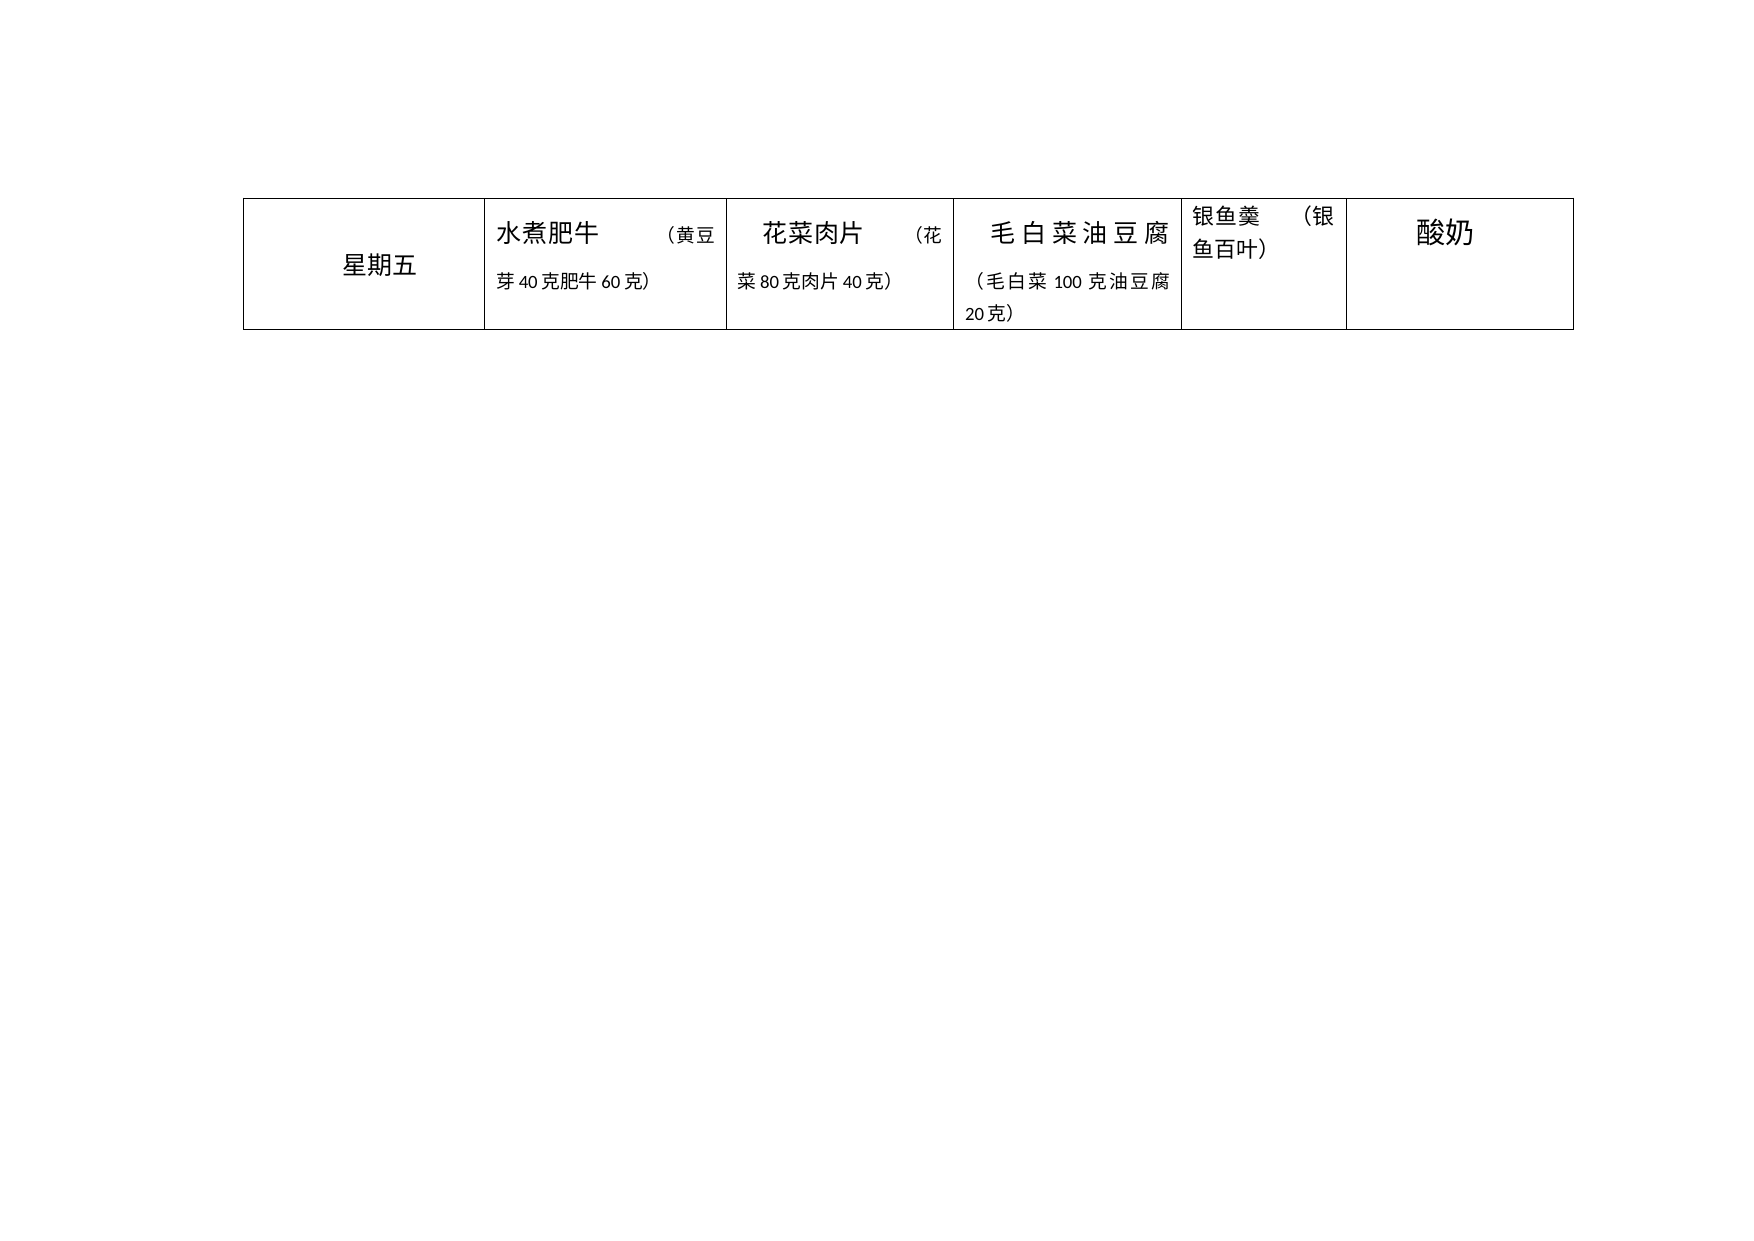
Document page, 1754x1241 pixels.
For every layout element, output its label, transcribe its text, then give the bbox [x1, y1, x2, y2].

table_cell 星期五 [244, 199, 484, 329]
table_cell 水煮肥牛 （黄豆芽40克肥牛60克） [485, 199, 726, 329]
table_cell 银鱼羮 （银鱼百叶） [1182, 199, 1346, 329]
table_cell 毛白菜油豆腐 （毛白菜100克油豆腐20克） [954, 199, 1181, 329]
table_cell 酸奶 [1347, 199, 1573, 329]
table_cell 花菜肉片 （花菜80克肉片40克） [727, 199, 953, 329]
